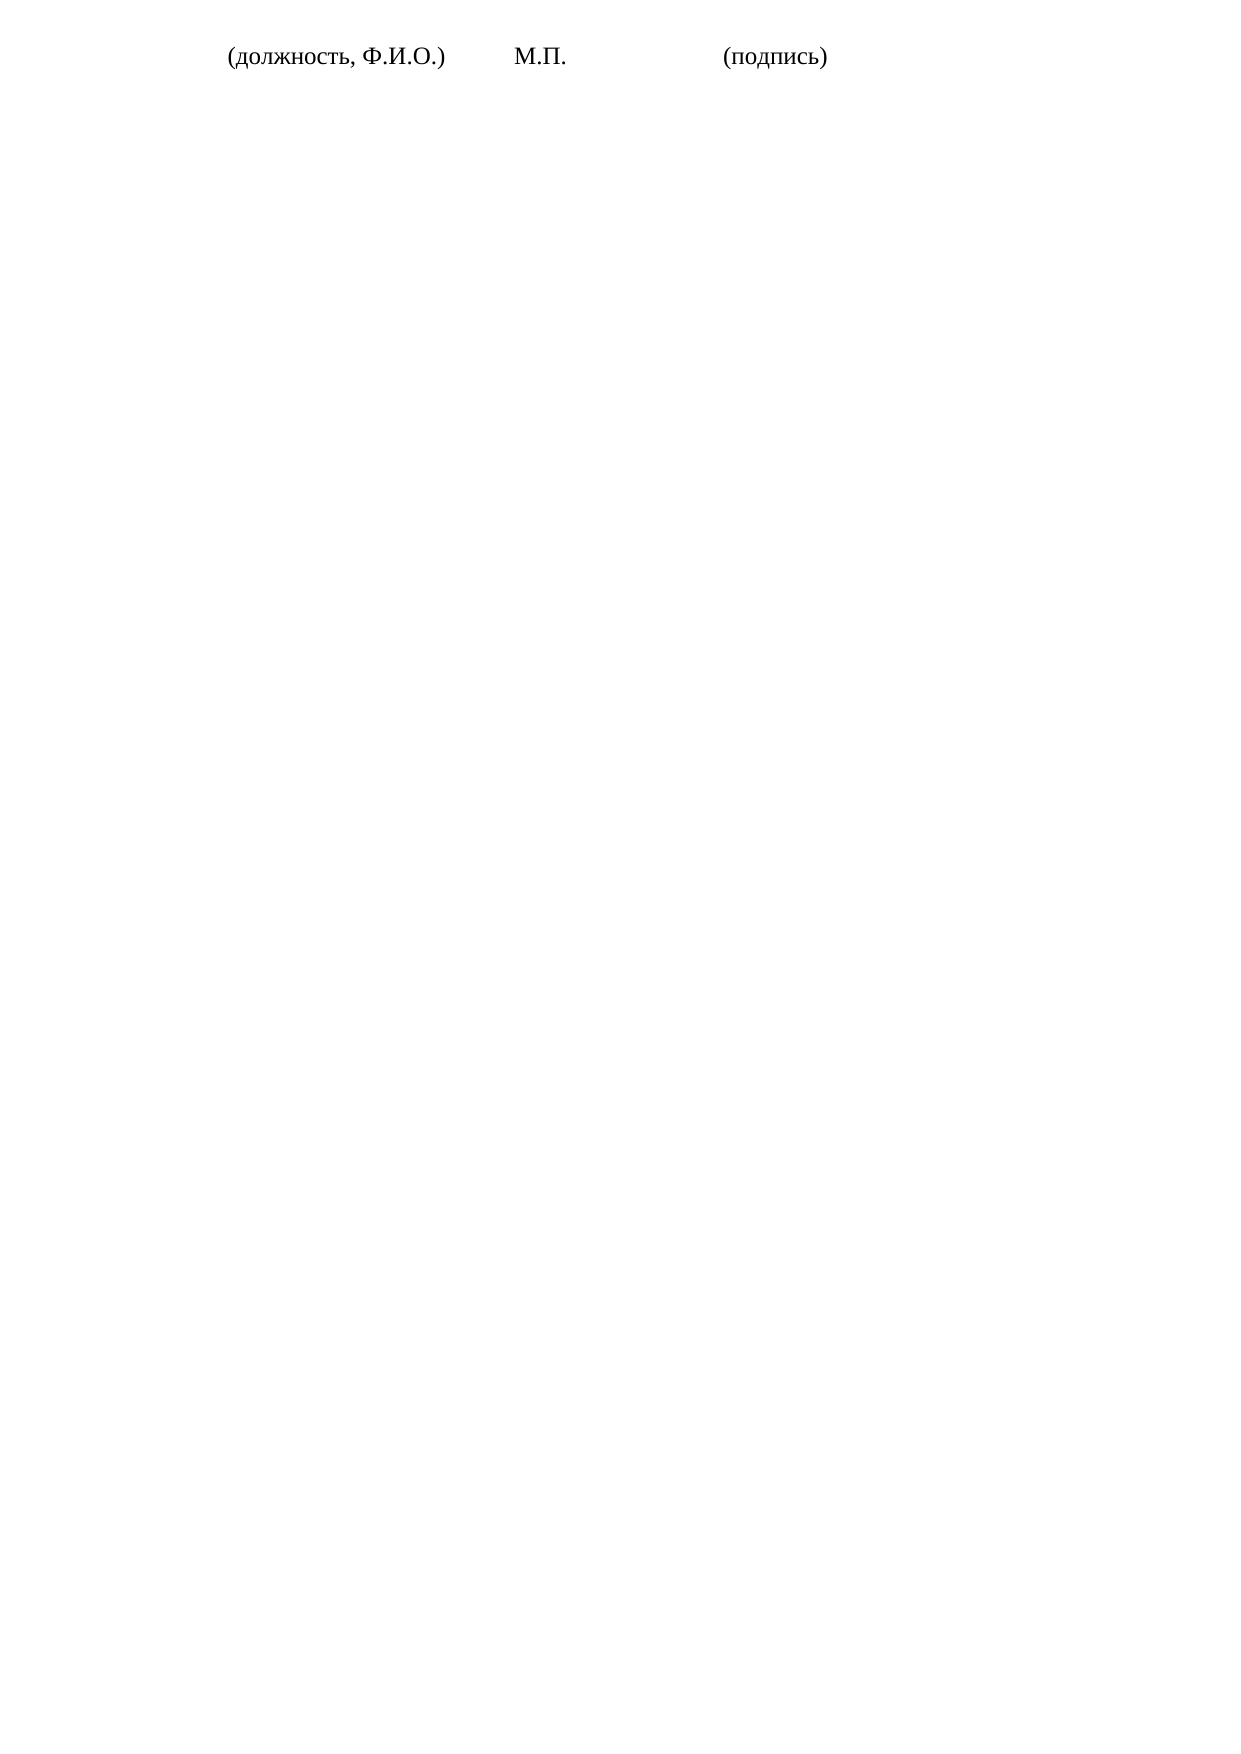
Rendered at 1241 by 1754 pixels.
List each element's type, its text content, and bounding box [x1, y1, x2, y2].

text (должность, Ф.И.О.) М.П. (подпись) [177, 41, 1152, 70]
